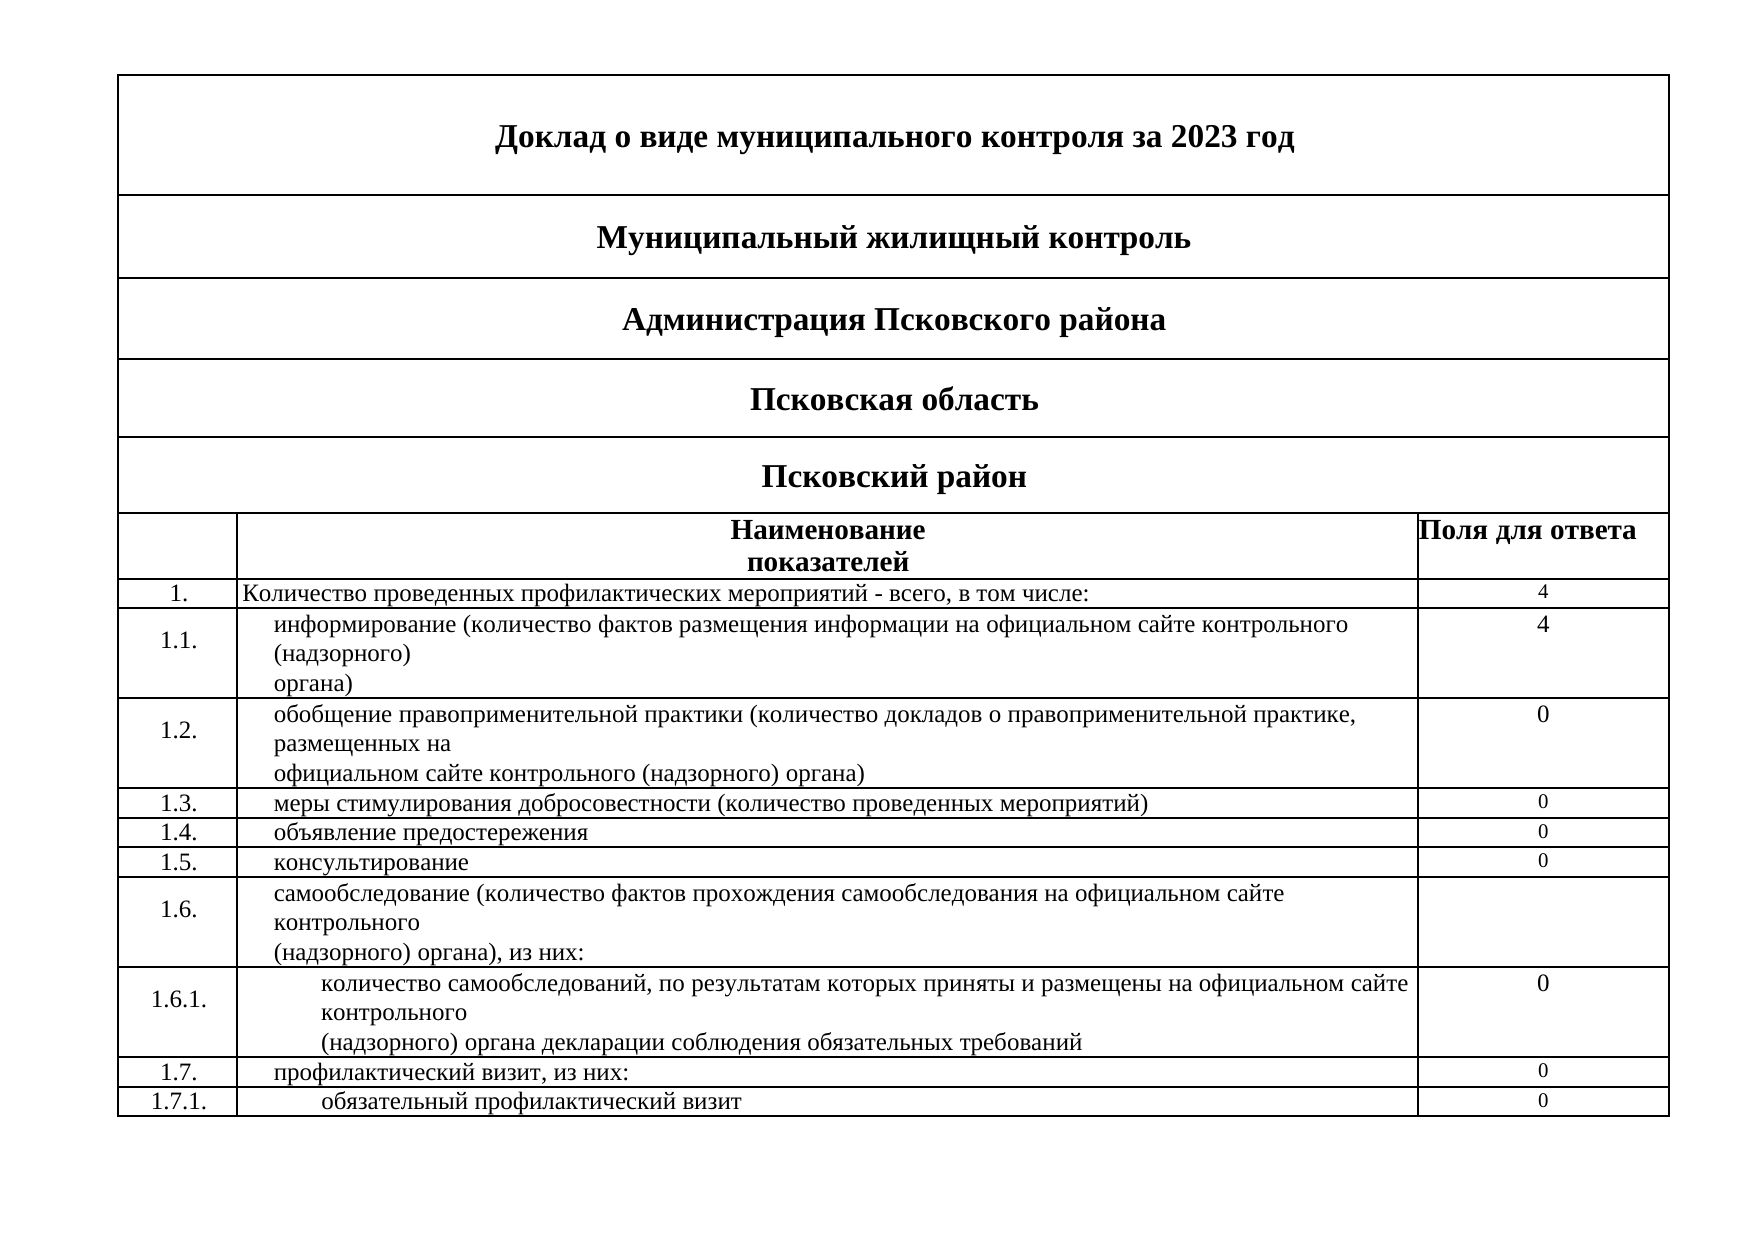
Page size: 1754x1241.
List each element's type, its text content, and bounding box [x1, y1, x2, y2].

table_cell количество самообследований, по результатам которых приняты и размещены на официальном сайте контрольного (надзорного) органа декларации соблюдения обязательных требований [238, 968, 1417, 1056]
table_cell 0 [1419, 848, 1668, 876]
table_cell 0 [1419, 699, 1668, 787]
table_cell меры стимулирования добросовестности (количество проведенных мероприятий) [238, 789, 1417, 817]
table_cell 0 [1419, 968, 1668, 1056]
table_cell Количество проведенных профилактических мероприятий - всего, в том числе: [238, 580, 1417, 607]
table_cell обязательный профилактический визит [238, 1088, 1417, 1115]
table_cell 1.2. [119, 699, 236, 787]
table_cell консультирование [238, 848, 1417, 876]
table_cell Псковский район [119, 438, 1668, 512]
table_cell 1.7. [119, 1058, 236, 1086]
table_cell 1. [119, 580, 236, 607]
table_cell 1.6. [119, 878, 236, 966]
table_cell Муниципальный жилищный контроль [119, 196, 1668, 277]
table_cell 4 [1419, 609, 1668, 697]
table_cell Поля для ответа [1419, 514, 1668, 577]
table_cell Администрация Псковского района [119, 279, 1668, 358]
table_cell объявление предостережения [238, 819, 1417, 846]
table_cell 1.3. [119, 789, 236, 817]
table_cell 1.4. [119, 819, 236, 846]
table_cell Наименование показателей [238, 514, 1417, 577]
table_cell [119, 514, 236, 577]
table_cell Псковская область [119, 360, 1668, 436]
table_cell 0 [1419, 1088, 1668, 1115]
table_cell 1.7.1. [119, 1088, 236, 1115]
table_cell 1.5. [119, 848, 236, 876]
table_cell информирование (количество фактов размещения информации на официальном сайте контрольного (надзорного) органа) [238, 609, 1417, 697]
table_cell профилактический визит, из них: [238, 1058, 1417, 1086]
table_cell самообследование (количество фактов прохождения самообследования на официальном сайте контрольного (надзорного) органа), из них: [238, 878, 1417, 966]
table_cell 4 [1419, 580, 1668, 607]
table_cell 0 [1419, 789, 1668, 817]
table_cell 1.1. [119, 609, 236, 697]
table_cell [1419, 878, 1668, 966]
table_cell обобщение правоприменительной практики (количество докладов о правоприменительной практике, размещенных на официальном сайте контрольного (надзорного) органа) [238, 699, 1417, 787]
table_cell 1.6.1. [119, 968, 236, 1056]
table_header Доклад о виде муниципального контроля за 2023 год [119, 76, 1668, 194]
table_cell 0 [1419, 1058, 1668, 1086]
table_cell 0 [1419, 819, 1668, 846]
